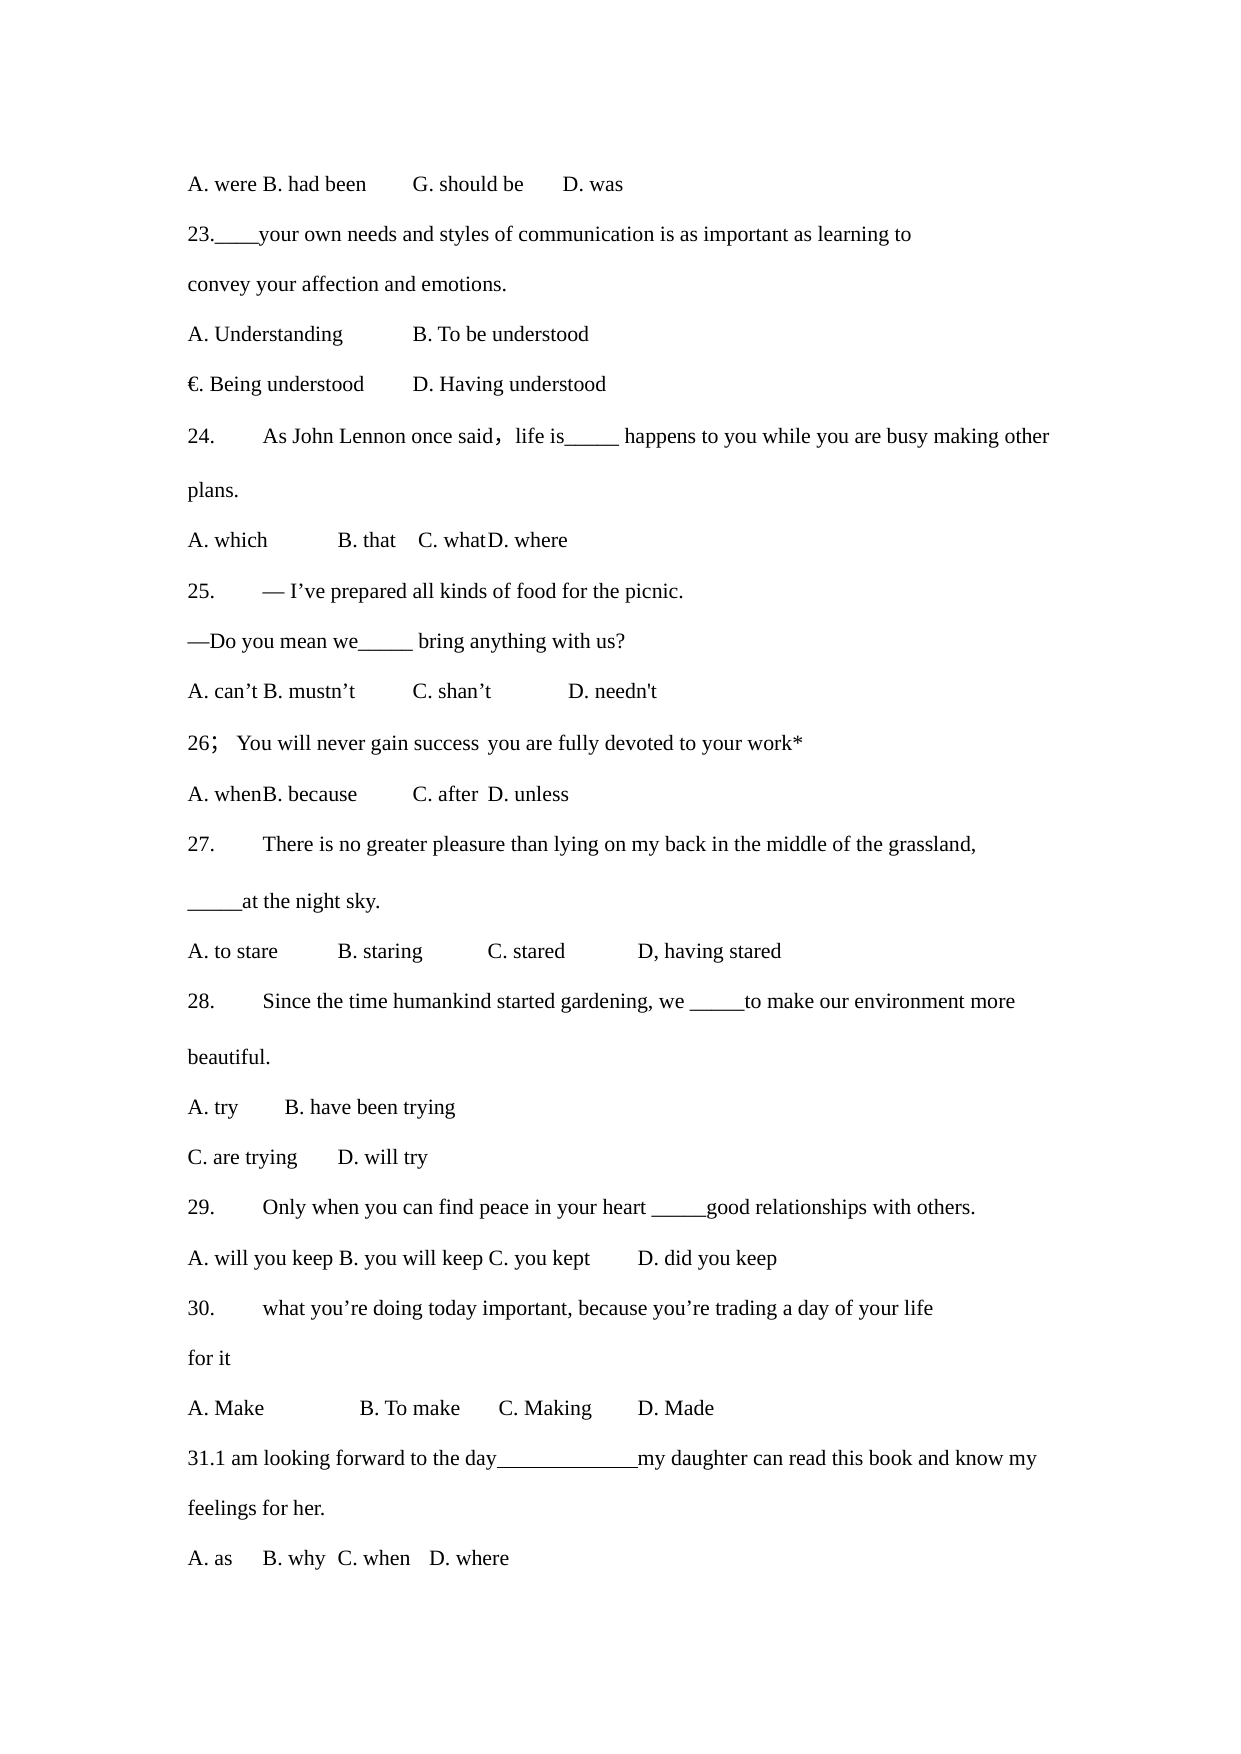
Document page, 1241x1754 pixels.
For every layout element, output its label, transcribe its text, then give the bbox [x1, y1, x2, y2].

text feelings for her. [187, 1489, 1053, 1526]
text —Do you mean we_____ bring anything with us? [187, 622, 1053, 659]
text A. Make B. To make C. Making D. Made [187, 1389, 1053, 1426]
text 28. Since the time humankind started gardening, we _____to make our environment more beautiful. [187, 982, 1053, 1075]
text A. to stare B. staring C. stared D, having stared [187, 932, 1053, 969]
text A. which B. that C. what D. where [187, 521, 1053, 559]
text A. Understanding B. To be understood [187, 315, 1053, 352]
text A. try B. have been trying [187, 1088, 1053, 1126]
text 25. — I’ve prepared all kinds of food for the picnic. [187, 571, 1053, 609]
text 26； You will never gain success you are fully devoted to your work* [187, 722, 1053, 759]
text 27. There is no greater pleasure than lying on my back in the middle of the grassland, _____at the night sky. [187, 825, 1053, 919]
text convey your affection and emotions. [187, 265, 1053, 302]
text C. are trying D. will try [187, 1138, 1053, 1176]
text A. as B. why C. when D. where [187, 1539, 1053, 1576]
text 24. As John Lennon once said，life is_____ happens to you while you are busy making other plans. [187, 415, 1053, 509]
text 31.1 am looking forward to the day my daughter can read this book and know my [187, 1439, 1053, 1476]
text A. will you keep B. you will keep C. you kept D. did you keep [187, 1238, 1053, 1276]
text 30. what you’re doing today important, because you’re trading a day of your life [187, 1288, 1053, 1326]
text €. Being understood D. Having understood [187, 365, 1053, 402]
text A. can’t B. mustn’t C. shan’t D. needn't [187, 672, 1053, 709]
text 23.____your own needs and styles of communication is as important as learning to [187, 214, 1053, 252]
text A. when B. because C. after D. unless [187, 775, 1053, 813]
text for it [187, 1338, 1053, 1376]
text 29. Only when you can find peace in your heart _____good relationships with others. [187, 1188, 1053, 1226]
text A. were B. had been G. should be D. was [187, 164, 1053, 202]
